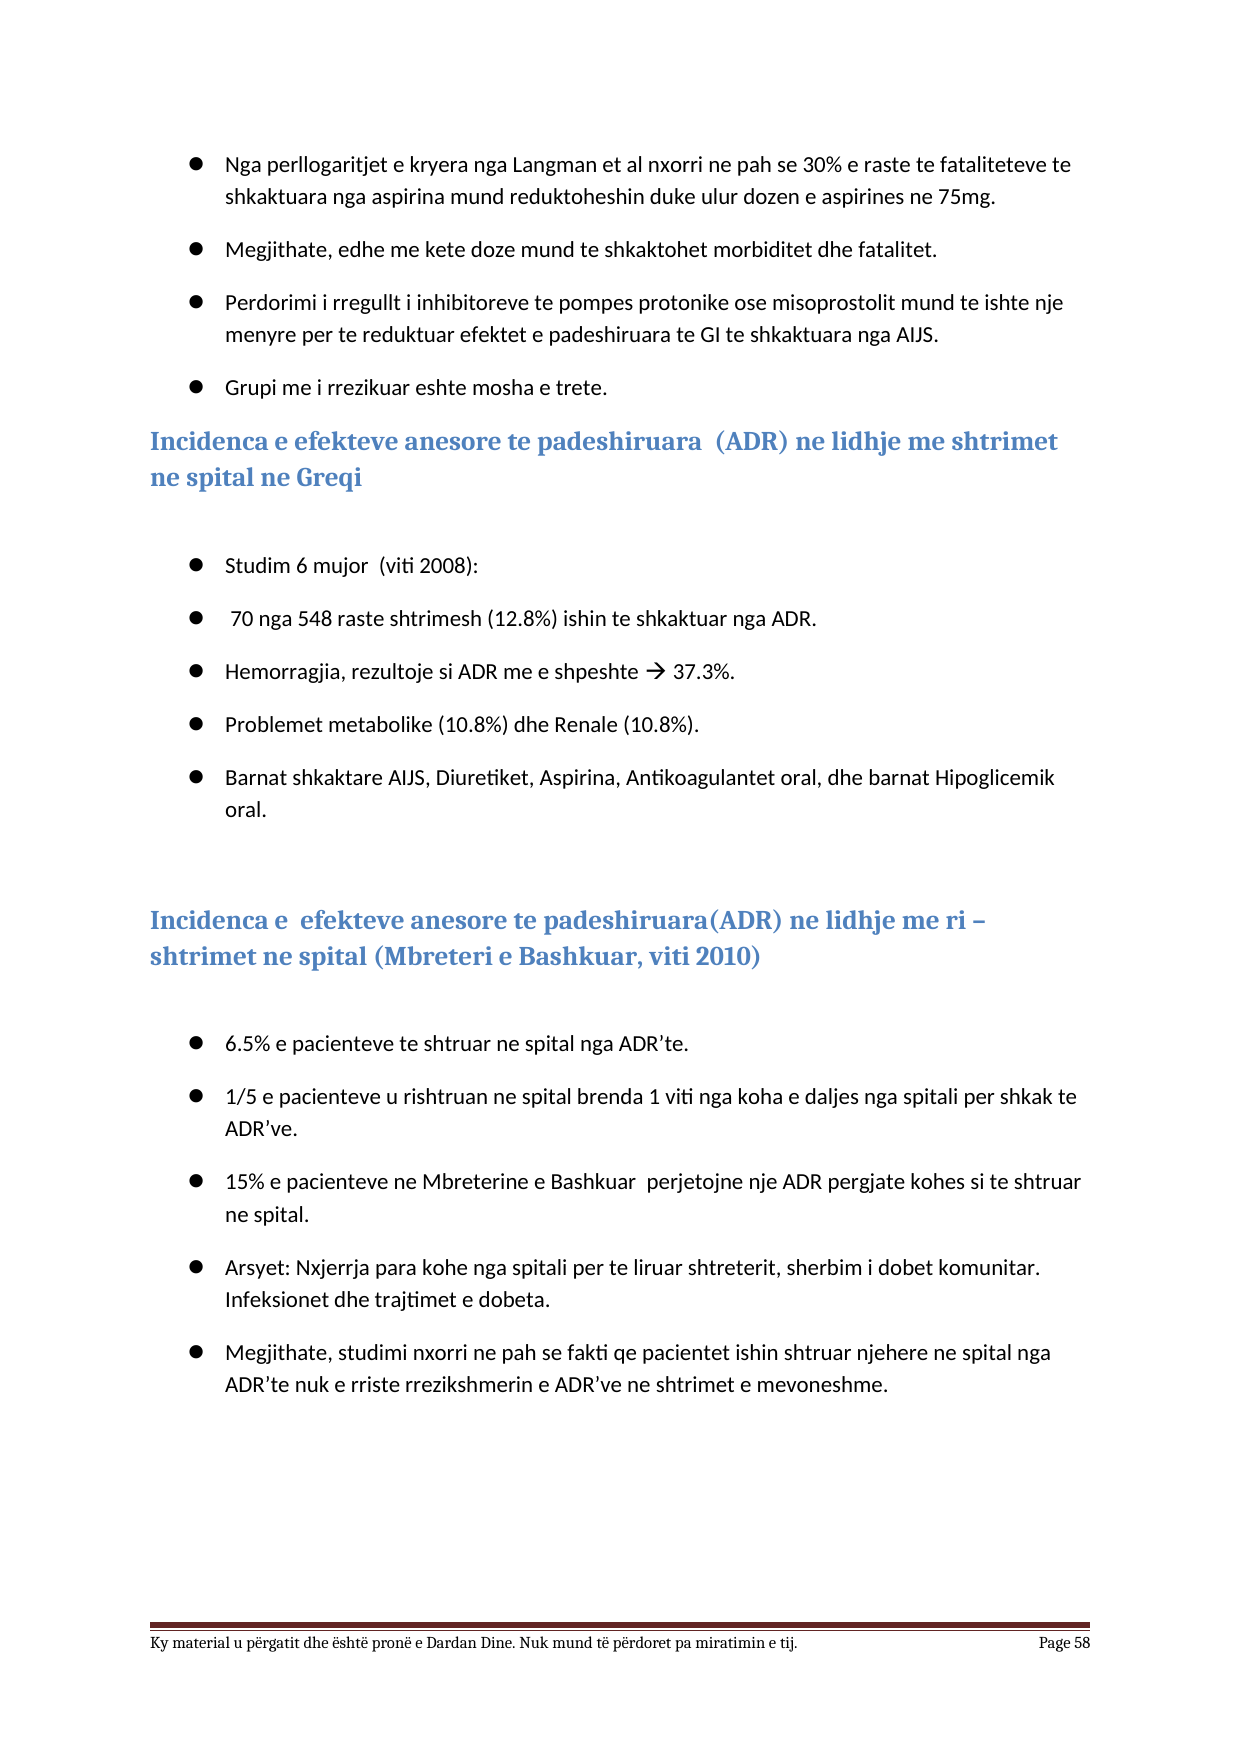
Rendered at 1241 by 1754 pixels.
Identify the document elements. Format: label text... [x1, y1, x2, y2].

list Barnat shkaktare AIJS, Diuretiket, Aspirina, Antikoagulantet oral, dhe barnat Hipoglicemik oral. [187, 763, 1090, 823]
subtitle Incidenca e efekteve anesore te padeshiruara(ADR) ne lidhje me ri – shtrimet ne spital (Mbreteri e Bashkuar, viti 2010) [150, 905, 1090, 972]
list Perdorimi i rregullt i inhibitoreve te pompes protonike ose misoprostolit mund te ishte nje menyre per te reduktuar efektet e padeshiruara te GI te shkaktuara nga AIJS. [187, 288, 1090, 348]
list Arsyet: Nxjerrja para kohe nga spitali per te liruar shtreterit, sherbim i dobet komunitar. Infeksionet dhe trajtimet e dobeta. [187, 1253, 1090, 1313]
list Megjithate, studimi nxorri ne pah se fakti qe pacientet ishin shtruar njehere ne spital nga ADR’te nuk e rriste rrezikshmerin e ADR’ve ne shtrimet e mevoneshme. [187, 1338, 1090, 1398]
list Studim 6 mujor (viti 2008): [187, 551, 1090, 579]
list Megjithate, edhe me kete doze mund te shkaktohet morbiditet dhe fatalitet. [187, 235, 1090, 263]
list Problemet metabolike (10.8%) dhe Renale (10.8%). [187, 710, 1090, 738]
list 15% e pacienteve ne Mbreterine e Bashkuar perjetojne nje ADR pergjate kohes si te shtruar ne spital. [187, 1167, 1090, 1228]
list Hemorragjia, rezultoje si ADR me e shpeshte 37.3%. [187, 657, 1090, 685]
list Grupi me i rrezikuar eshte mosha e trete. [187, 373, 1090, 401]
list 6.5% e pacienteve te shtruar ne spital nga ADR’te. [187, 1029, 1090, 1057]
list 1/5 e pacienteve u rishtruan ne spital brenda 1 viti nga koha e daljes nga spitali per shkak te ADR’ve. [187, 1082, 1090, 1142]
list 70 nga 548 raste shtrimesh (12.8%) ishin te shkaktuar nga ADR. [187, 604, 1090, 632]
list Nga perllogaritjet e kryera nga Langman et al nxorri ne pah se 30% e raste te fataliteteve te shkaktuara nga aspirina mund reduktoheshin duke ulur dozen e aspirines ne 75mg. [187, 150, 1090, 210]
subtitle Incidenca e efekteve anesore te padeshiruara (ADR) ne lidhje me shtrimet ne spital ne Greqi [150, 426, 1090, 493]
